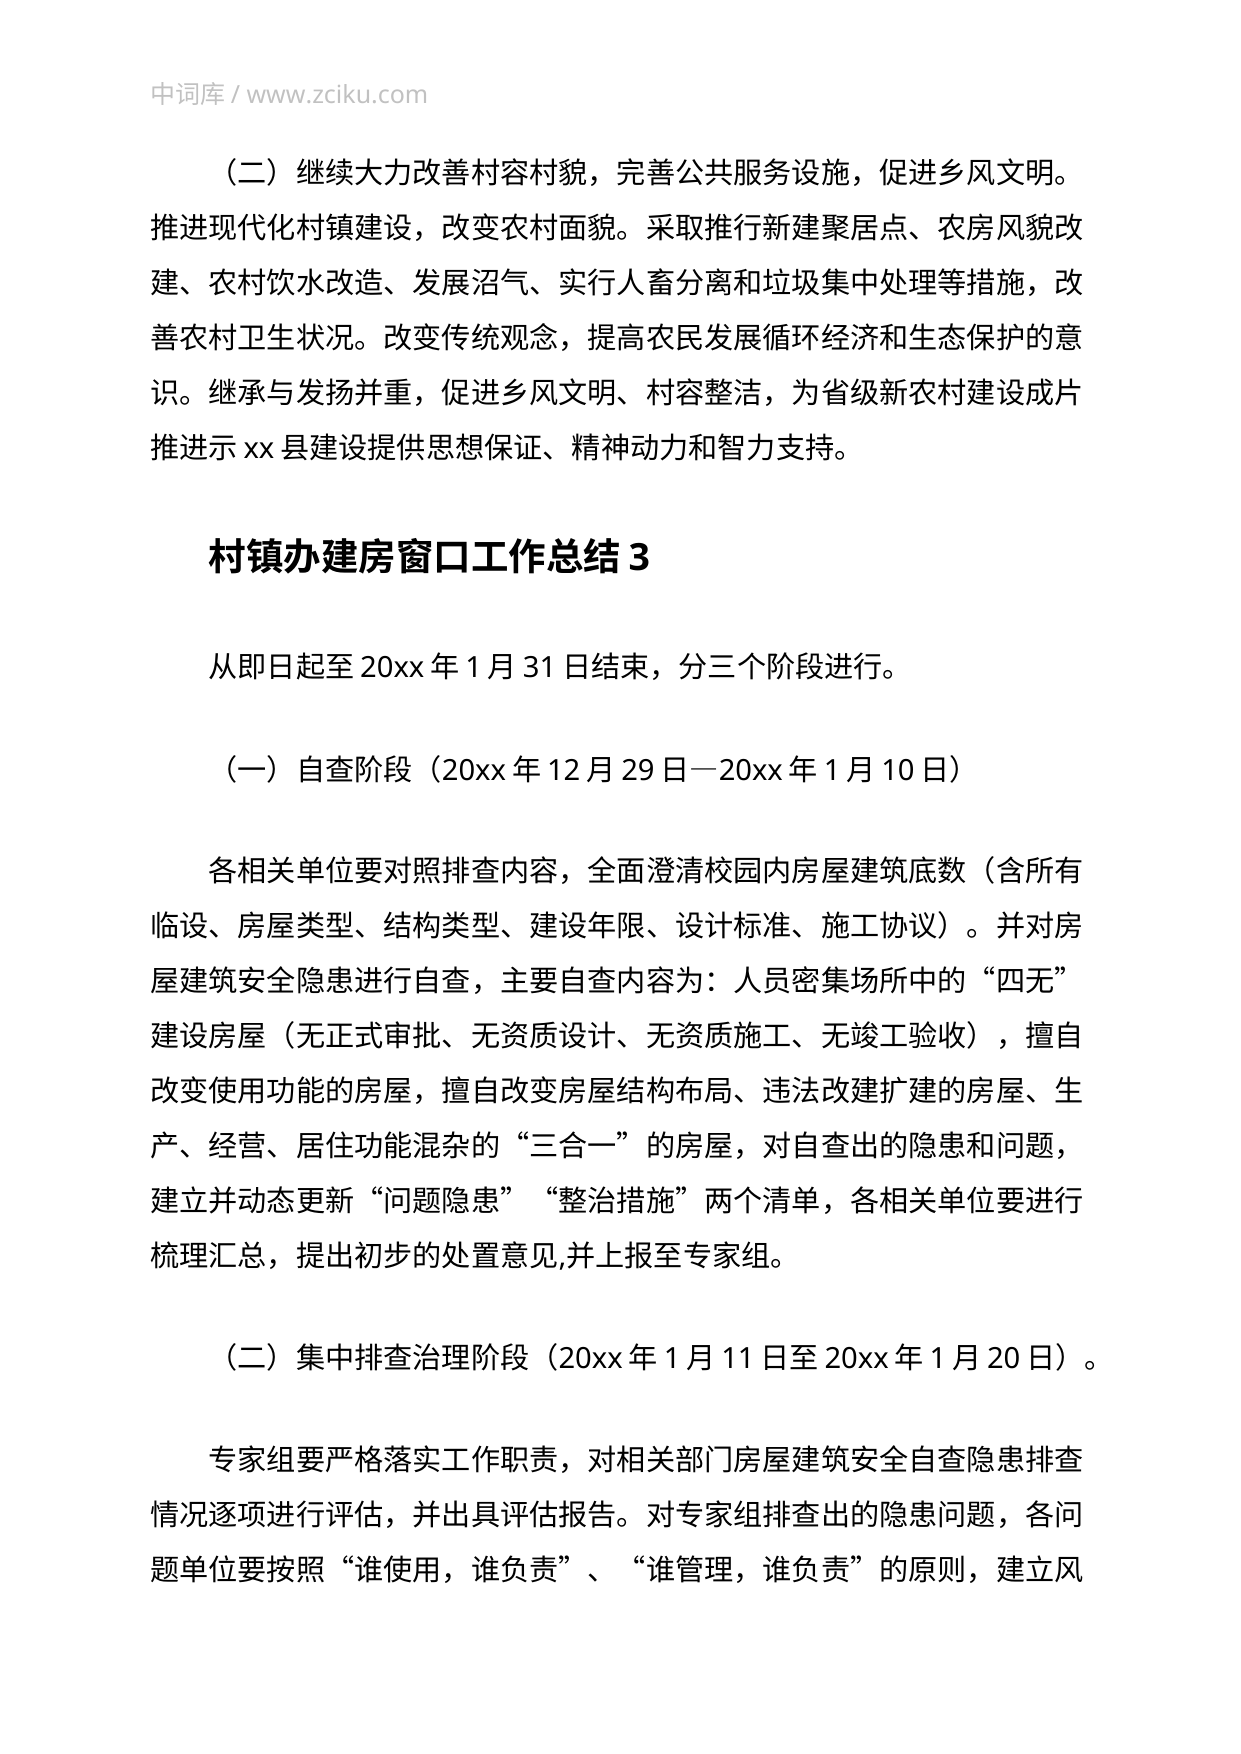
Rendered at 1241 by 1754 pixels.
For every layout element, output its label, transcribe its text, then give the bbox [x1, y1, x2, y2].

text （一）自查阶段（20xx年12月29日—20xx年1月10日） [150, 746, 1090, 788]
text 村镇办建房窗口工作总结3 [150, 526, 1090, 581]
text （二）继续大力改善村容村貌，完善公共服务设施，促进乡风文明。推进现代化村镇建设，改变农村面貌。采取推行新建聚居点、农房风貌改建、农村饮水改造、发展沼气、实行人畜分离和垃圾集中处理等措施，改善农村卫生状况。改变传统观念，提高农民发展循环经济和生态保护的意识。继承与发扬并重，促进乡风文明、村容整洁，为省级新农村建设成片推进示xx县建设提供思想保证、精神动力和智力支持。 [150, 150, 1090, 467]
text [150, 1436, 1090, 1588]
text 各相关单位要对照排查内容，全面澄清校园内房屋建筑底数（含所有临设、房屋类型、结构类型、建设年限、设计标准、施工协议）。并对房屋建筑安全隐患进行自查，主要自查内容为：人员密集场所中的“四无”建设房屋（无正式审批、无资质设计、无资质施工、无竣工验收），擅自改变使用功能的房屋，擅自改变房屋结构布局、违法改建扩建的房屋、生产、经营、居住功能混杂的“三合一”的房屋，对自查出的隐患和问题，建立并动态更新“问题隐患”“整治措施”两个清单，各相关单位要进行梳理汇总，提出初步的处置意见,并上报至专家组。 [150, 848, 1090, 1275]
text 从即日起至20xx年1月31日结束，分三个阶段进行。 [150, 644, 1090, 686]
text （二）集中排查治理阶段（20xx年1月11日至20xx年1月20日）。 [150, 1334, 1090, 1377]
